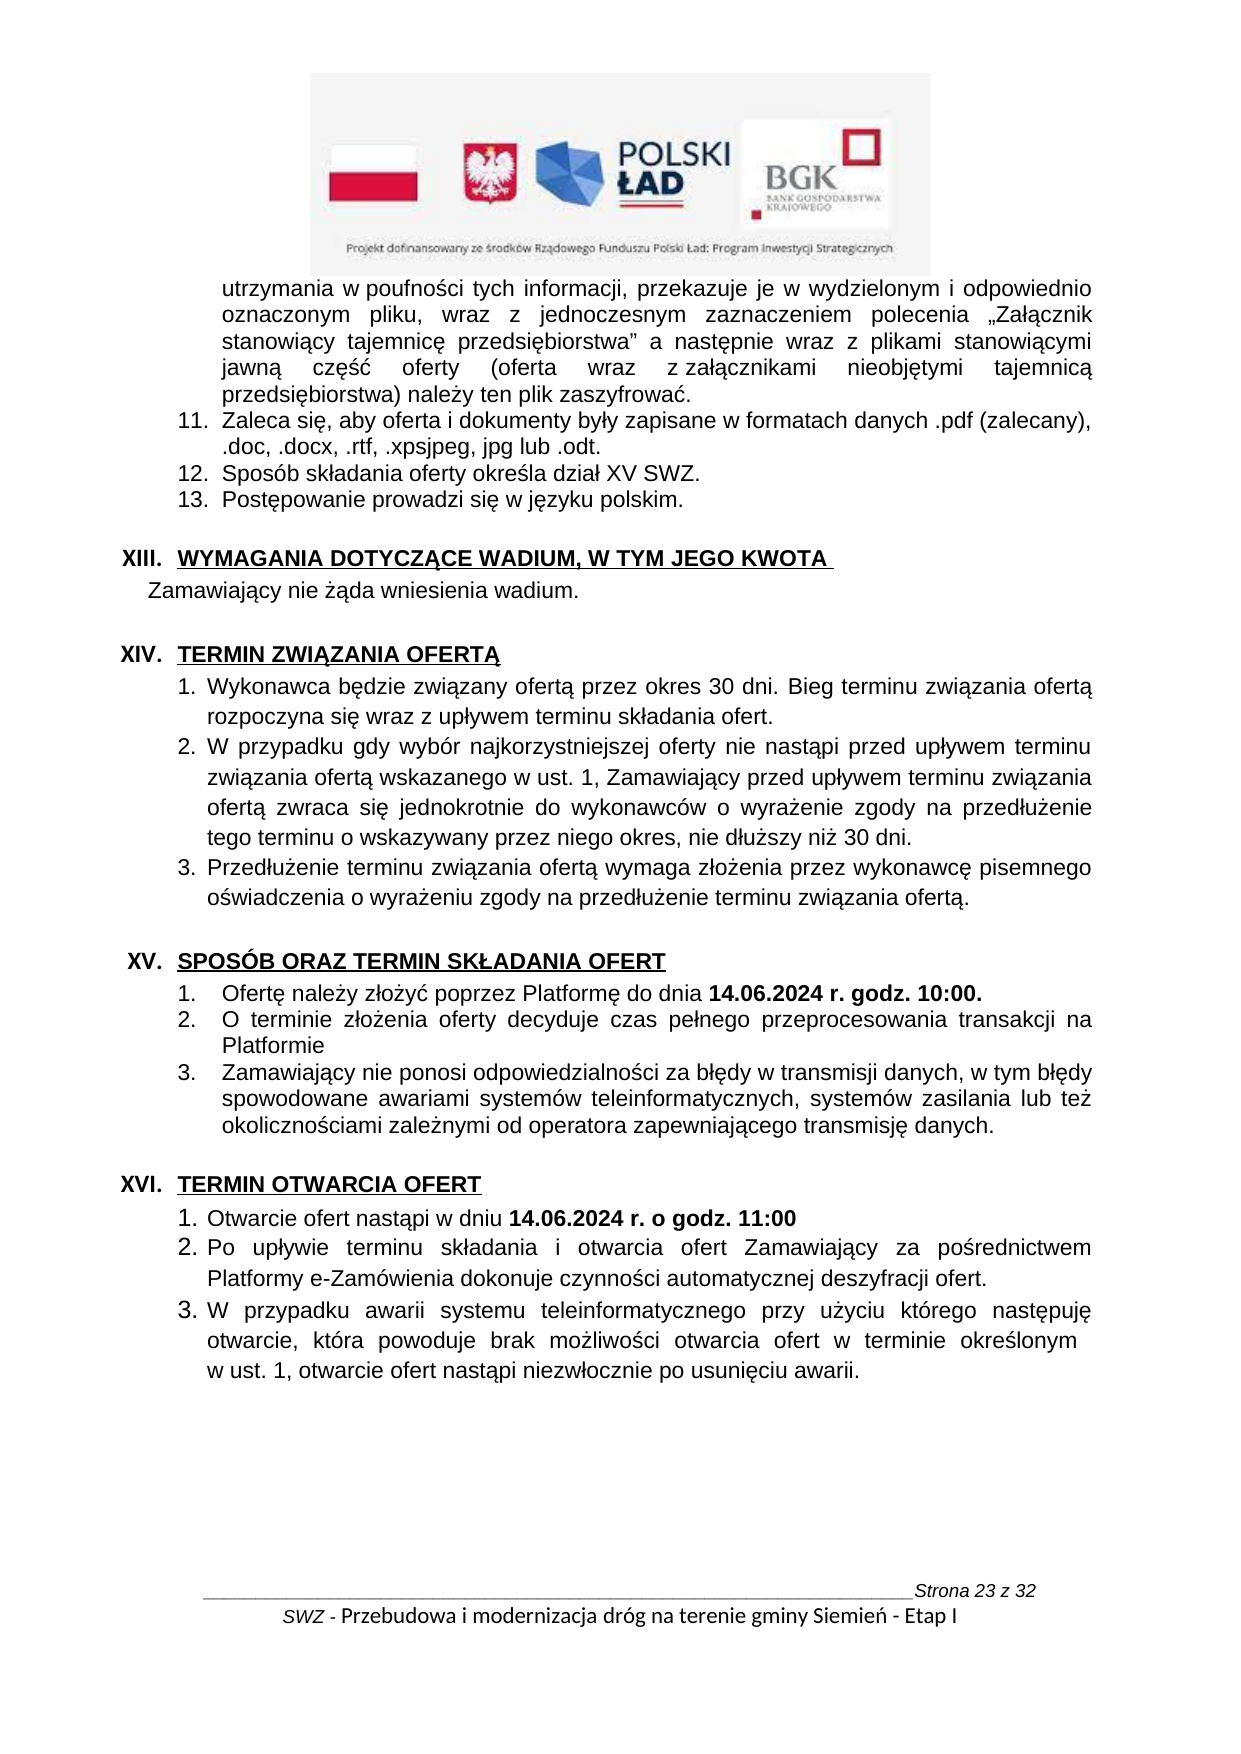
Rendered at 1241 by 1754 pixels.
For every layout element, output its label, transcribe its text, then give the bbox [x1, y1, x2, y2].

subtitle W przypadku awarii systemu teleinformatycznego przy użyciu którego następuję otwarcie, która powoduje brak możliwości otwarcia ofert w terminie określonym w ust. 1, otwarcie ofert nastąpi niezwłocznie po usunięciu awarii. [177, 1295, 1092, 1384]
subtitle Otwarcie ofert nastąpi w dniu 14.06.2024 r. o godz. 11:00 [177, 1203, 1092, 1232]
list Zamawiający nie ponosi odpowiedzialności za błędy w transmisji danych, w tym błędy spowodowane awariami systemów teleinformatycznych, systemów zasilania lub też okolicznościami zależnymi od operatora zapewniającego transmisję danych. [177, 1059, 1092, 1138]
text Zamawiający nie żąda wniesienia wadium. [148, 577, 1092, 604]
list Sposób składania oferty określa dział XV SWZ. [177, 459, 1092, 486]
list Ofertę należy złożyć poprzez Platformę do dnia 14.06.2024 r. godz. 10:00. [177, 980, 1092, 1006]
list Postępowanie prowadzi się w języku polskim. [177, 486, 1092, 512]
picture [309, 73, 931, 276]
list O terminie złożenia oferty decyduje czas pełnego przeprocesowania transakcji na Platformie [177, 1006, 1092, 1059]
list WYMAGANIA DOTYCZĄCE WADIUM, W TYM JEGO KWOTA [162, 542, 1092, 573]
list Przedłużenie terminu związania ofertą wymaga złożenia przez wykonawcę pisemnego oświadczenia o wyrażeniu zgody na przedłużenie terminu związania ofertą. [177, 854, 1092, 911]
list Zaleca się, aby oferta i dokumenty były zapisane w formatach danych .pdf (zalecany), .doc, .docx, .rtf, .xpsjpeg, jpg lub .odt. [177, 407, 1092, 459]
subtitle Po upływie terminu składania i otwarcia ofert Zamawiający za pośrednictwem Platformy e-Zamówienia dokonuje czynności automatycznej deszyfracji ofert. [177, 1232, 1092, 1291]
list W przypadku gdy wybór najkorzystniejszej oferty nie nastąpi przed upływem terminu związania ofertą wskazanego w ust. 1, Zamawiający przed upływem terminu związania ofertą zwraca się jednokrotnie do wykonawców o wyrażenie zgody na przedłużenie tego terminu o wskazywany przez niego okres, nie dłuższy niż 30 dni. [177, 733, 1092, 850]
list TERMIN OTWARCIA OFERT [162, 1168, 1092, 1199]
list SPOSÓB ORAZ TERMIN SKŁADANIA OFERT [162, 945, 1092, 975]
list TERMIN ZWIĄZANIA OFERTĄ [162, 638, 1092, 668]
list Wykonawca będzie związany ofertą przez okres 30 dni. Bieg terminu związania ofertą rozpoczyna się wraz z upływem terminu składania ofert. [177, 673, 1092, 729]
